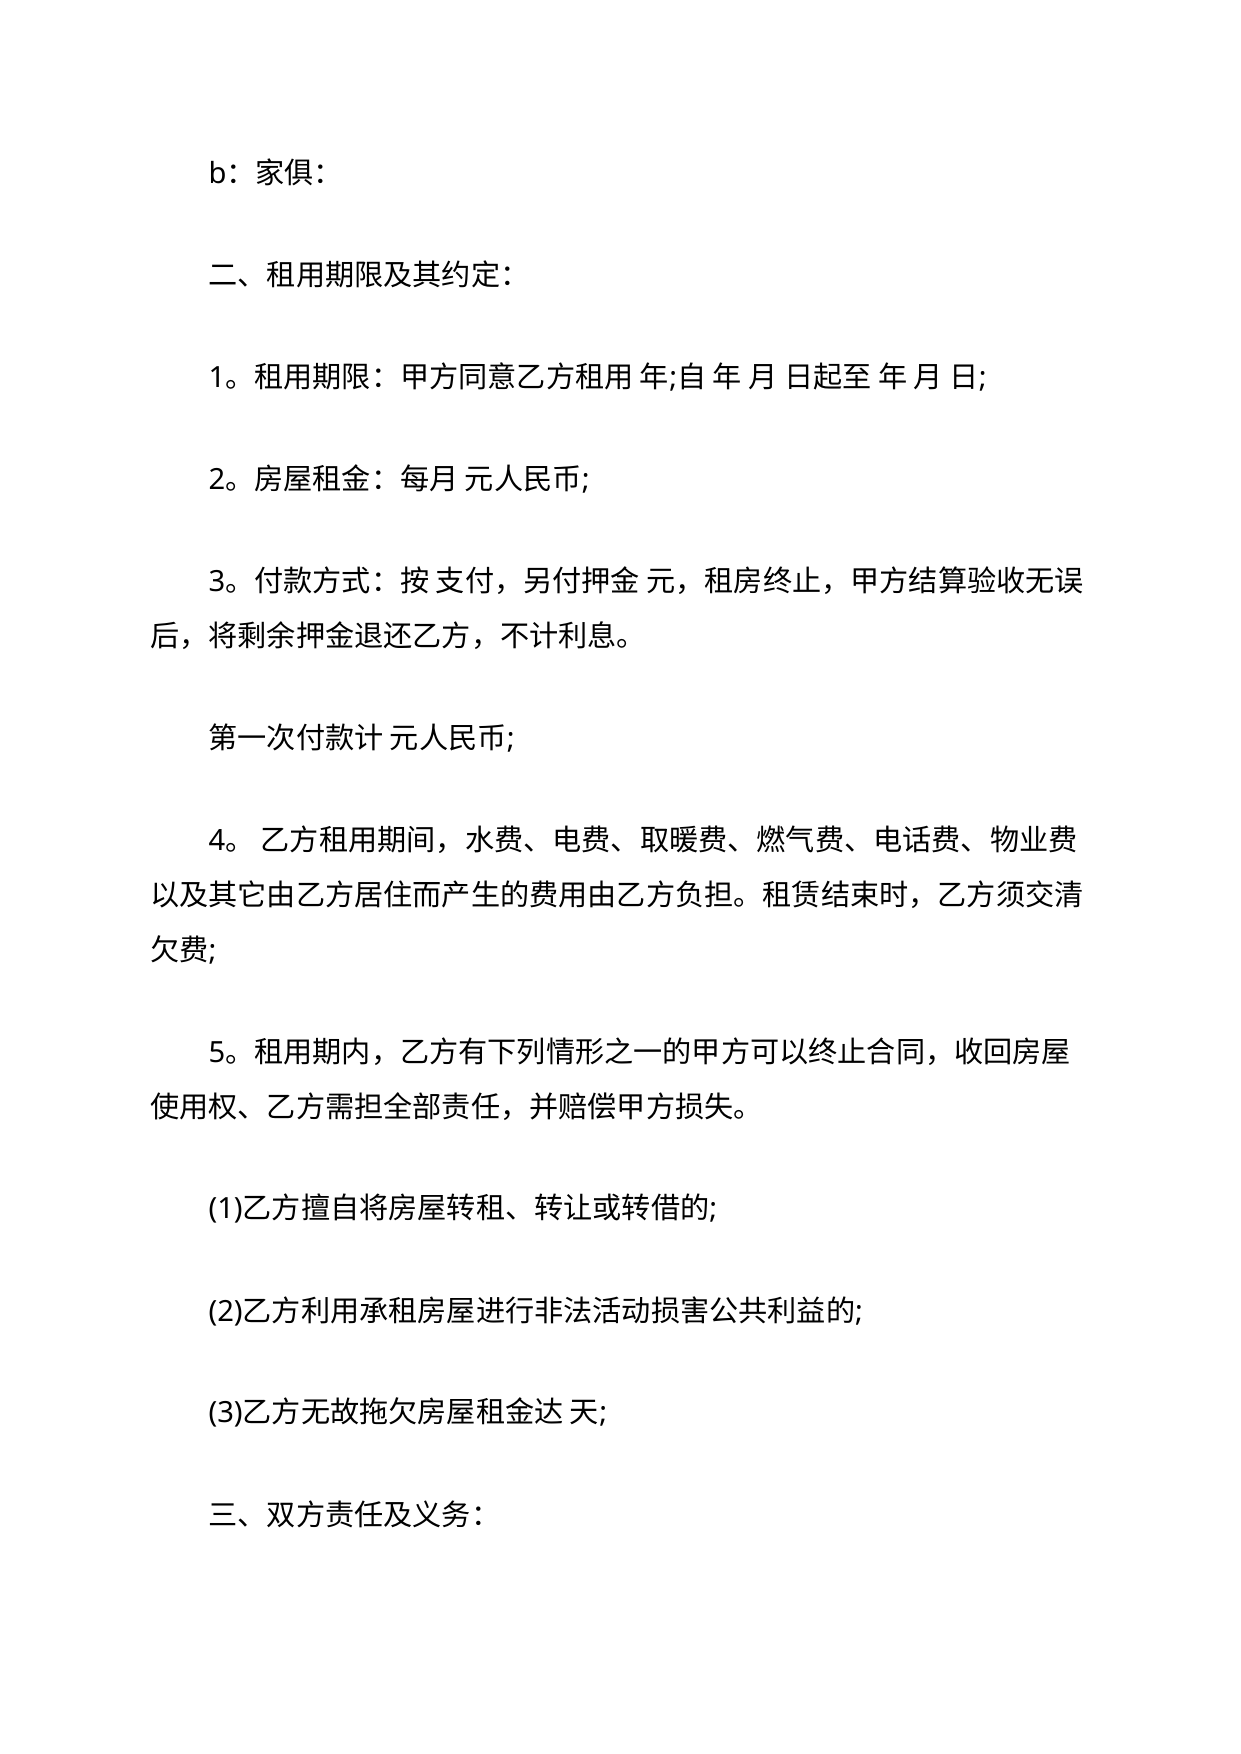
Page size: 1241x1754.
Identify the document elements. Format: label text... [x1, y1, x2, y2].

text (3)乙方无故拖欠房屋租金达 天; [150, 1389, 1090, 1431]
text 3。付款方式：按 支付，另付押金 元，租房终止，甲方结算验收无误后，将剩余押金退还乙方，不计利息。 [150, 558, 1090, 655]
text 第一次付款计 元人民币; [150, 714, 1090, 757]
text 5。租用期内，乙方有下列情形之一的甲方可以终止合同，收回房屋使用权、乙方需担全部责任，并赔偿甲方损失。 [150, 1028, 1090, 1126]
text (2)乙方利用承租房屋进行非法活动损害公共利益的; [150, 1287, 1090, 1329]
text 4。 乙方租用期间，水费、电费、取暖费、燃气费、电话费、物业费以及其它由乙方居住而产生的费用由乙方负担。租赁结束时，乙方须交清欠费; [150, 816, 1090, 969]
text (1)乙方擅自将房屋转租、转让或转借的; [150, 1185, 1090, 1227]
text b：家俱： [150, 150, 1090, 192]
text 三、双方责任及义务： [150, 1491, 1090, 1533]
text 二、租用期限及其约定： [150, 252, 1090, 294]
text 2。房屋租金：每月 元人民币; [150, 456, 1090, 498]
text 1。租用期限：甲方同意乙方租用 年;自 年 月 日起至 年 月 日; [150, 354, 1090, 396]
